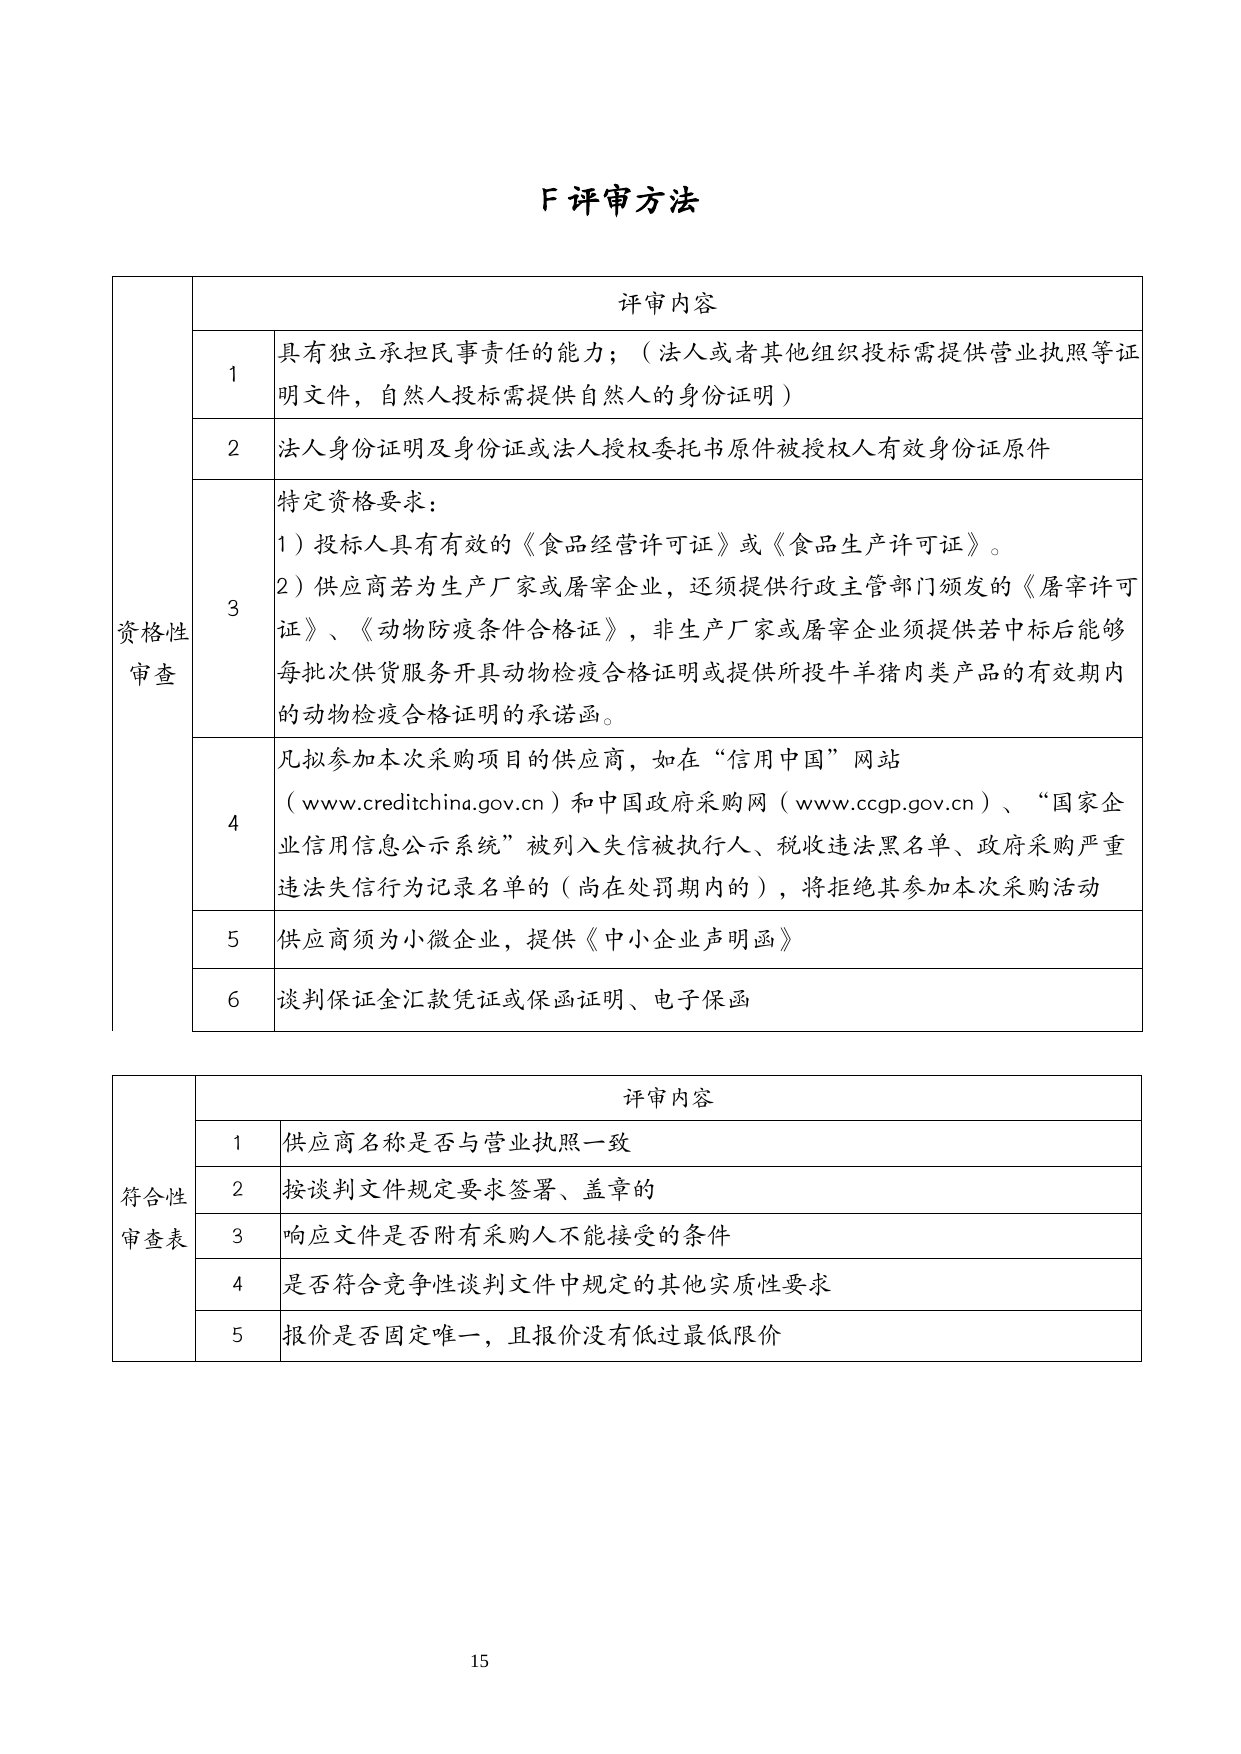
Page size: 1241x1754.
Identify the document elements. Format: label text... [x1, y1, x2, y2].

table_cell 3 [196, 1214, 280, 1258]
table_header 符合性审查表 [113, 1076, 195, 1361]
table_cell 1 [196, 1121, 280, 1166]
table_cell 6 [193, 969, 274, 1031]
table_header 资格性审查 [113, 277, 192, 1031]
table_cell 法人身份证明及身份证或法人授权委托书原件被授权人有效身份证原件 [275, 419, 1142, 479]
table_cell 具有独立承担民事责任的能力；（法人或者其他组织投标需提供营业执照等证明文件，自然人投标需提供自然人的身份证明） [275, 331, 1142, 418]
table_cell 5 [193, 911, 274, 968]
table_cell 报价是否固定唯一，且报价没有低过最低限价 [281, 1311, 1141, 1361]
subtitle F 评审方法 [112, 180, 1128, 222]
table_cell 2 [196, 1167, 280, 1213]
table_cell 供应商名称是否与营业执照一致 [281, 1121, 1141, 1166]
table_cell 凡拟参加本次采购项目的供应商，如在“信用中国”网站（www.creditchina.gov.cn）和中国政府采购网（www.ccgp.gov.cn）、“国家企业信用信息公示系统”被列入失信被执行人、税收违法黑名单、政府采购严重违法失信行为记录名单的（尚在处罚期内的），将拒绝其参加本次采购活动 [275, 738, 1142, 910]
table_cell 特定资格要求： 1）投标人具有有效的《食品经营许可证》或《食品生产许可证》。 2）供应商若为生产厂家或屠宰企业，还须提供行政主管部门颁发的《屠宰许可证》、《动物防疫条件合格证》，非生产厂家或屠宰企业须提供若中标后能够每批次供货服务开具动物检疫合格证明或提供所投牛羊猪肉类产品的有效期内的动物检疫合格证明的承诺函。 [275, 480, 1142, 737]
table_cell 5 [196, 1311, 280, 1361]
table_cell 是否符合竞争性谈判文件中规定的其他实质性要求 [281, 1259, 1141, 1309]
table_cell 按谈判文件规定要求签署、盖章的 [281, 1167, 1141, 1213]
table_header 评审内容 [196, 1076, 1141, 1120]
table_cell 谈判保证金汇款凭证或保函证明、电子保函 [275, 969, 1142, 1031]
table_cell 1 [193, 331, 274, 418]
table_cell 供应商须为小微企业，提供《中小企业声明函》 [275, 911, 1142, 968]
table_header 评审内容 [193, 277, 1142, 330]
table_cell 2 [193, 419, 274, 479]
table_cell 4 [196, 1259, 280, 1309]
table_cell 3 [193, 480, 274, 737]
table_cell 4 [193, 738, 274, 910]
table_cell 响应文件是否附有采购人不能接受的条件 [281, 1214, 1141, 1258]
